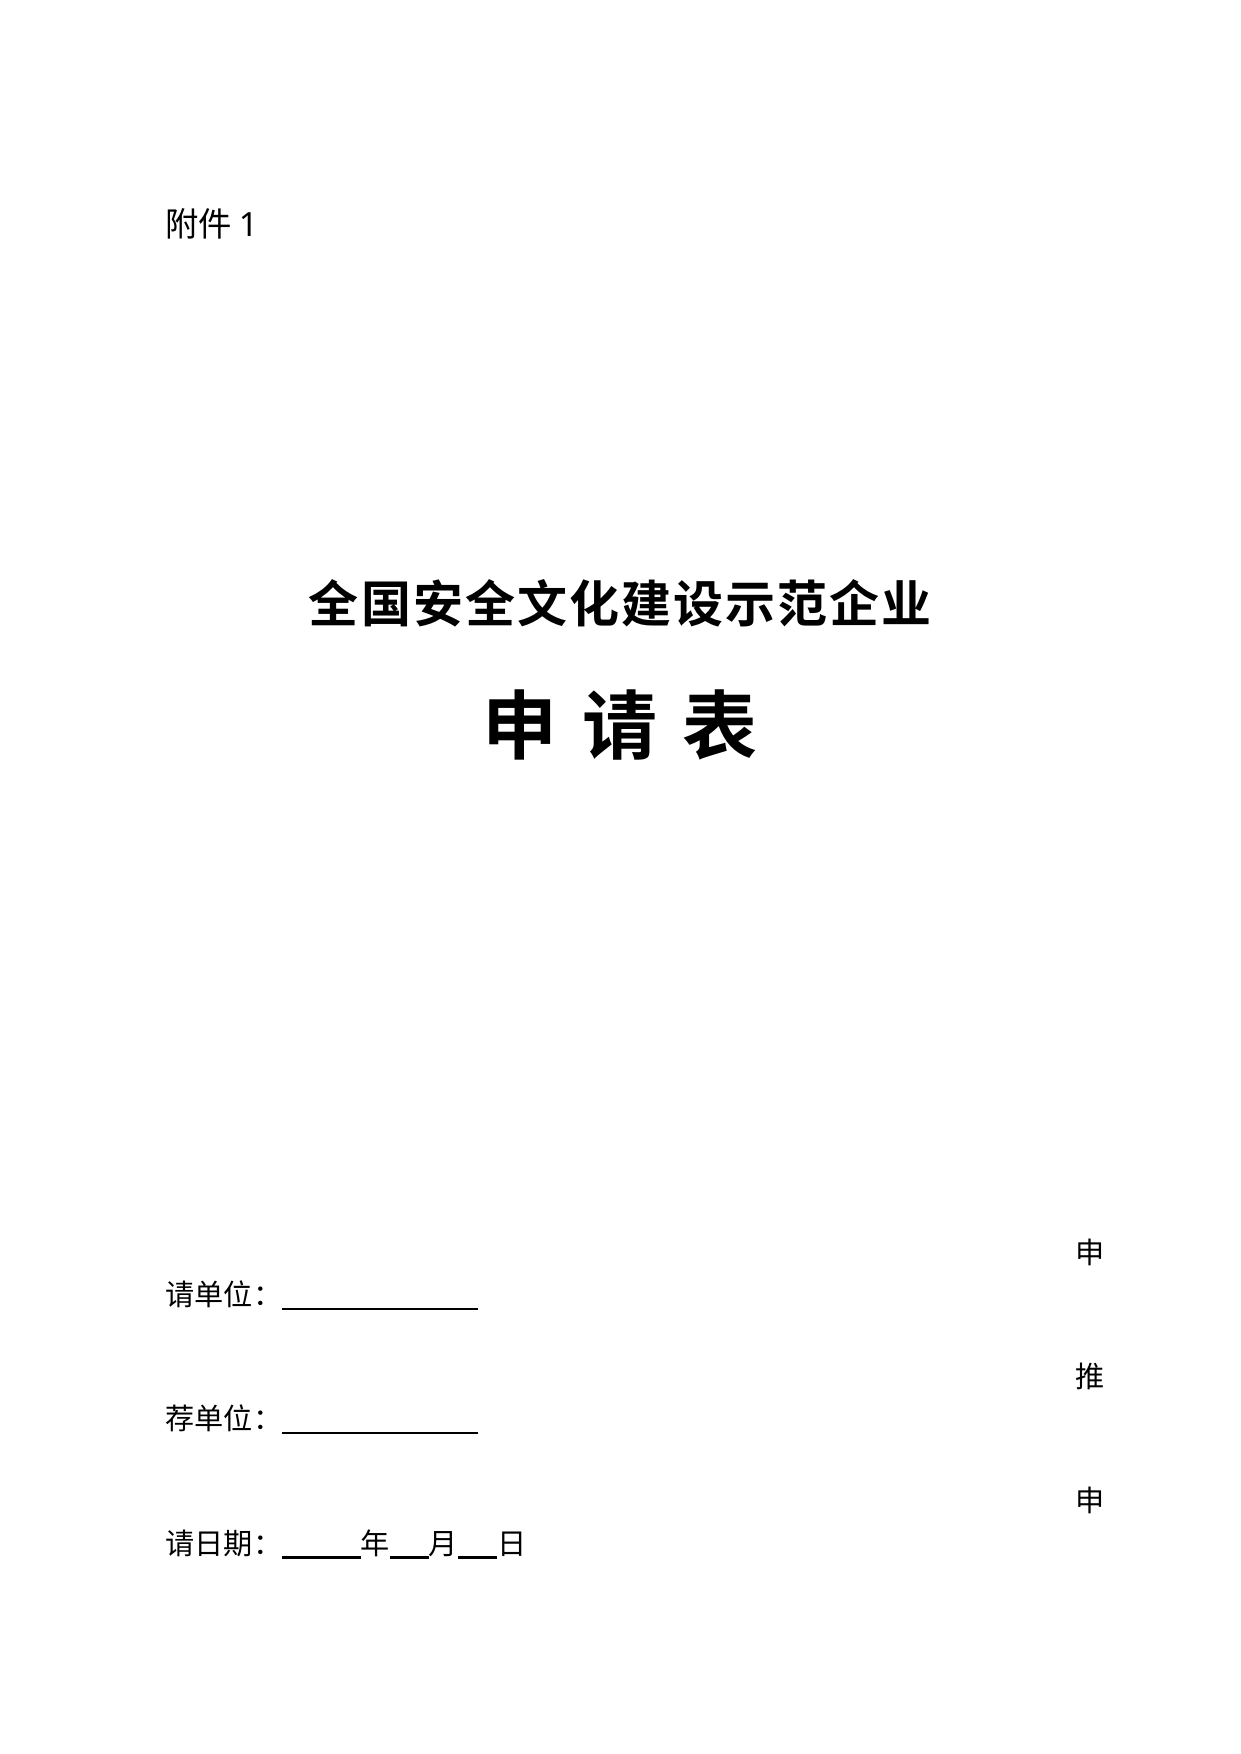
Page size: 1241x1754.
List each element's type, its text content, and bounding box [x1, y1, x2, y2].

text 申请日期： 年 月 日 [165, 1478, 1075, 1562]
text 申请表 [165, 667, 1075, 776]
text 全国安全文化建设示范企业 [165, 565, 1075, 637]
text 申请单位： [165, 1229, 1075, 1314]
text 推荐单位： [165, 1354, 1075, 1438]
text 附件1 [165, 190, 1075, 255]
